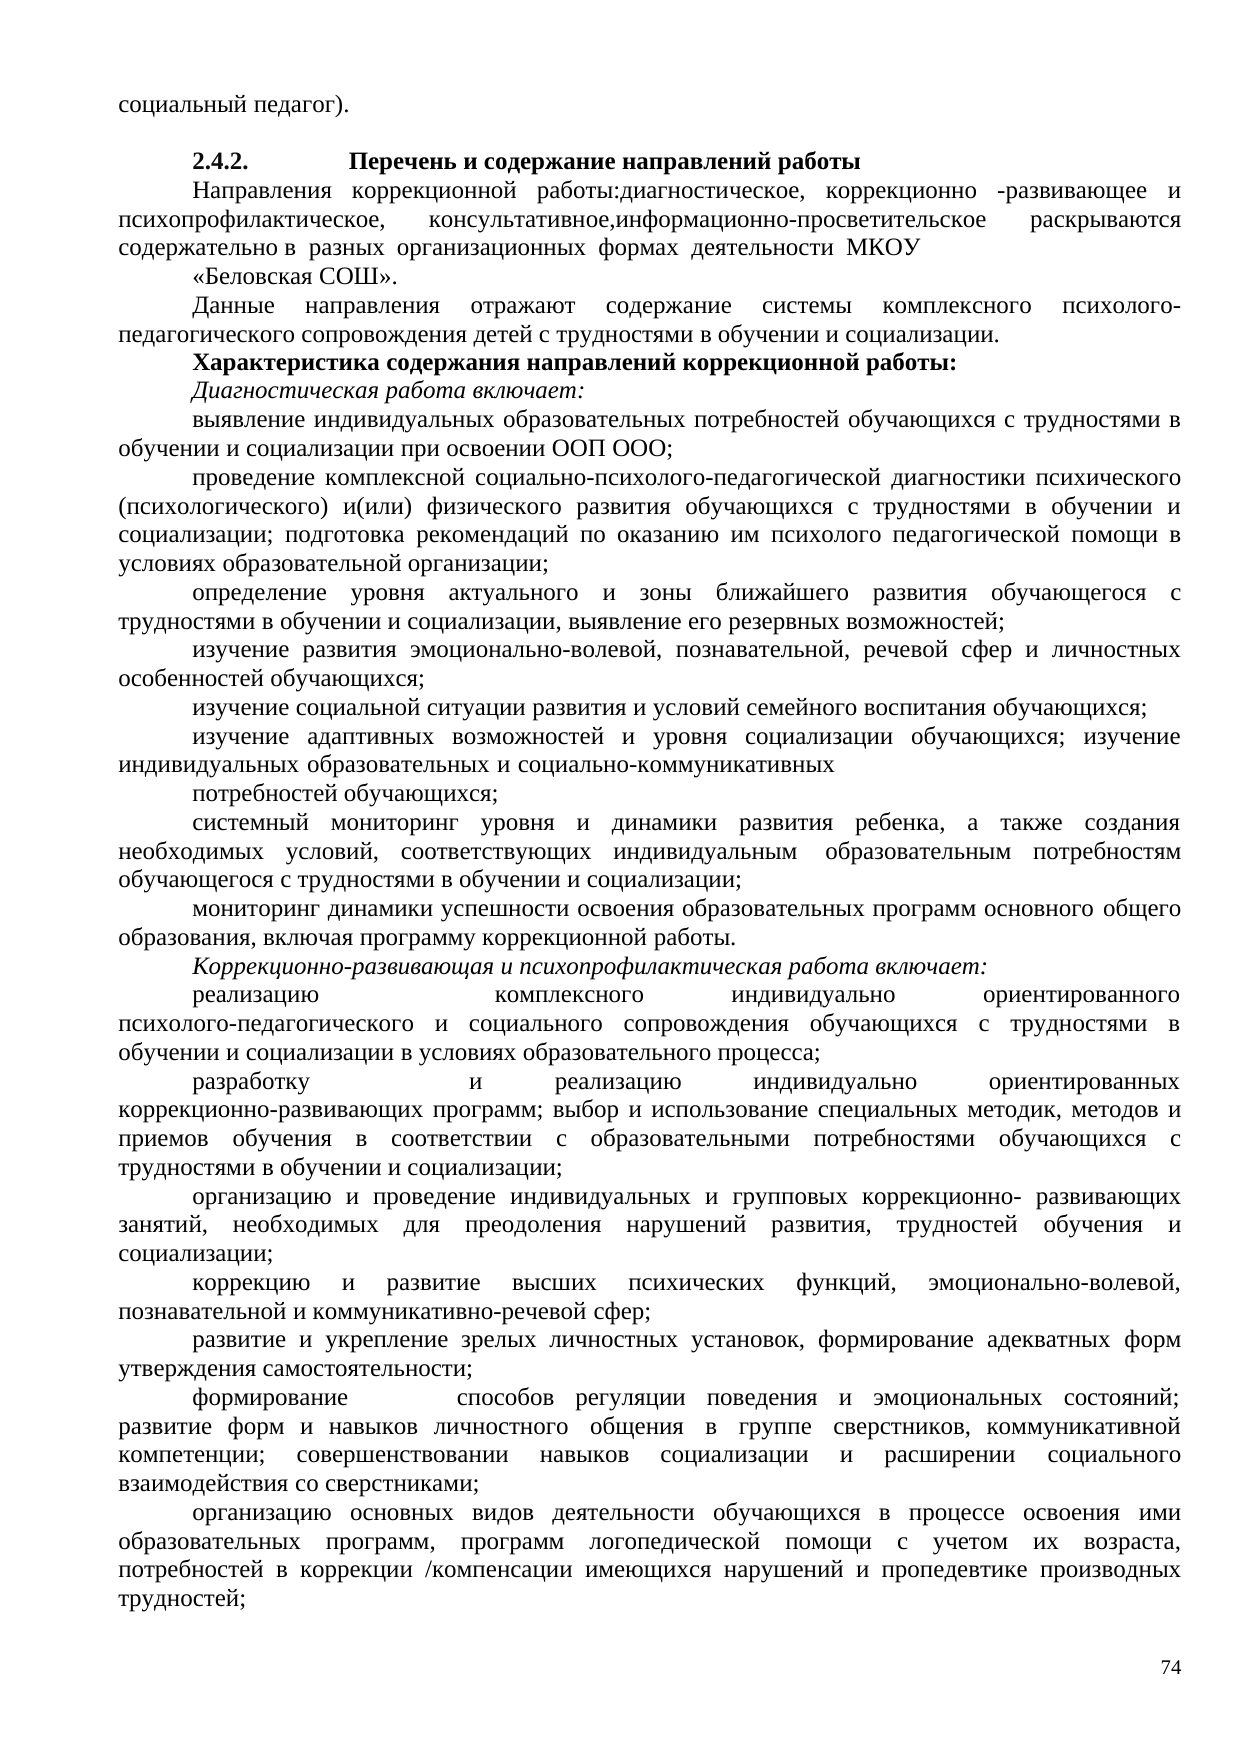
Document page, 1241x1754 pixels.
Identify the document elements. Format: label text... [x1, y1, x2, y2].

text «Беловская СОШ». [118, 261, 1181, 290]
text реализацию комплексного индивидуально ориентированного психолого-педагогического и социального сопровождения обучающихся с трудностями в обучении и социализации в условиях образовательного процесса; [118, 979, 1181, 1066]
text Коррекционно-развивающая и психопрофилактическая работа включает: [118, 951, 1181, 979]
text Направления коррекционной работы:диагностическое, коррекционно -развивающее и психопрофилактическое, консультативное,информационно-просветительское раскрываются содержательно в разных организационных формах деятельности МКОУ [118, 175, 1181, 261]
text Диагностическая работа включает: [118, 376, 1181, 404]
text выявление индивидуальных образовательных потребностей обучающихся с трудностями в обучении и социализации при освоении ООП ООО; [118, 404, 1181, 462]
text развитие и укрепление зрелых личностных установок, формирование адекватных форм утверждения самостоятельности; [118, 1324, 1181, 1382]
text организацию и проведение индивидуальных и групповых коррекционно- развивающих занятий, необходимых для преодоления нарушений развития, трудностей обучения и социализации; [118, 1181, 1181, 1267]
subtitle Перечень и содержание направлений работы [118, 146, 1181, 175]
text изучение развития эмоционально-волевой, познавательной, речевой сфер и личностных особенностей обучающихся; [118, 634, 1181, 692]
text мониторинг динамики успешности освоения образовательных программ основного общего образования, включая программу коррекционной работы. [118, 893, 1181, 951]
text Данные направления отражают содержание системы комплексного психолого- педагогического сопровождения детей с трудностями в обучении и социализации. [118, 290, 1181, 347]
text изучение социальной ситуации развития и условий семейного воспитания обучающихся; [118, 692, 1181, 721]
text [118, 89, 1181, 117]
text изучение адаптивных возможностей и уровня социализации обучающихся; изучение индивидуальных образовательных и социально-коммуникативных [118, 721, 1181, 778]
text формирование способов регуляции поведения и эмоциональных состояний; развитие форм и навыков личностного общения в группе сверстников, коммуникативной компетенции; совершенствовании навыков социализации и расширении социального взаимодействия со сверстниками; [118, 1382, 1181, 1497]
text коррекцию и развитие высших психических функций, эмоционально-волевой, познавательной и коммуникативно-речевой сфер; [118, 1267, 1181, 1324]
text разработку и реализацию индивидуально ориентированных коррекционно-развивающих программ; выбор и использование специальных методик, методов и приемов обучения в соответствии с образовательными потребностями обучающихся с трудностями в обучении и социализации; [118, 1066, 1181, 1181]
text проведение комплексной социально-психолого-педагогической диагностики психического (психологического) и(или) физического развития обучающихся с трудностями в обучении и социализации; подготовка рекомендаций по оказанию им психолого педагогической помощи в условиях образовательной организации; [118, 462, 1181, 577]
subtitle Характеристика содержания направлений коррекционной работы: [118, 347, 1181, 376]
text системный мониторинг уровня и динамики развития ребенка, а также создания необходимых условий, соответствующих индивидуальным образовательным потребностям обучающегося с трудностями в обучении и социализации; [118, 807, 1181, 893]
text организацию основных видов деятельности обучающихся в процессе освоения ими образовательных программ, программ логопедической помощи с учетом их возраста, потребностей в коррекции /компенсации имеющихся нарушений и пропедевтике производных трудностей; [118, 1497, 1181, 1612]
text потребностей обучающихся; [118, 778, 1181, 807]
text определение уровня актуального и зоны ближайшего развития обучающегося с трудностями в обучении и социализации, выявление его резервных возможностей; [118, 577, 1181, 634]
